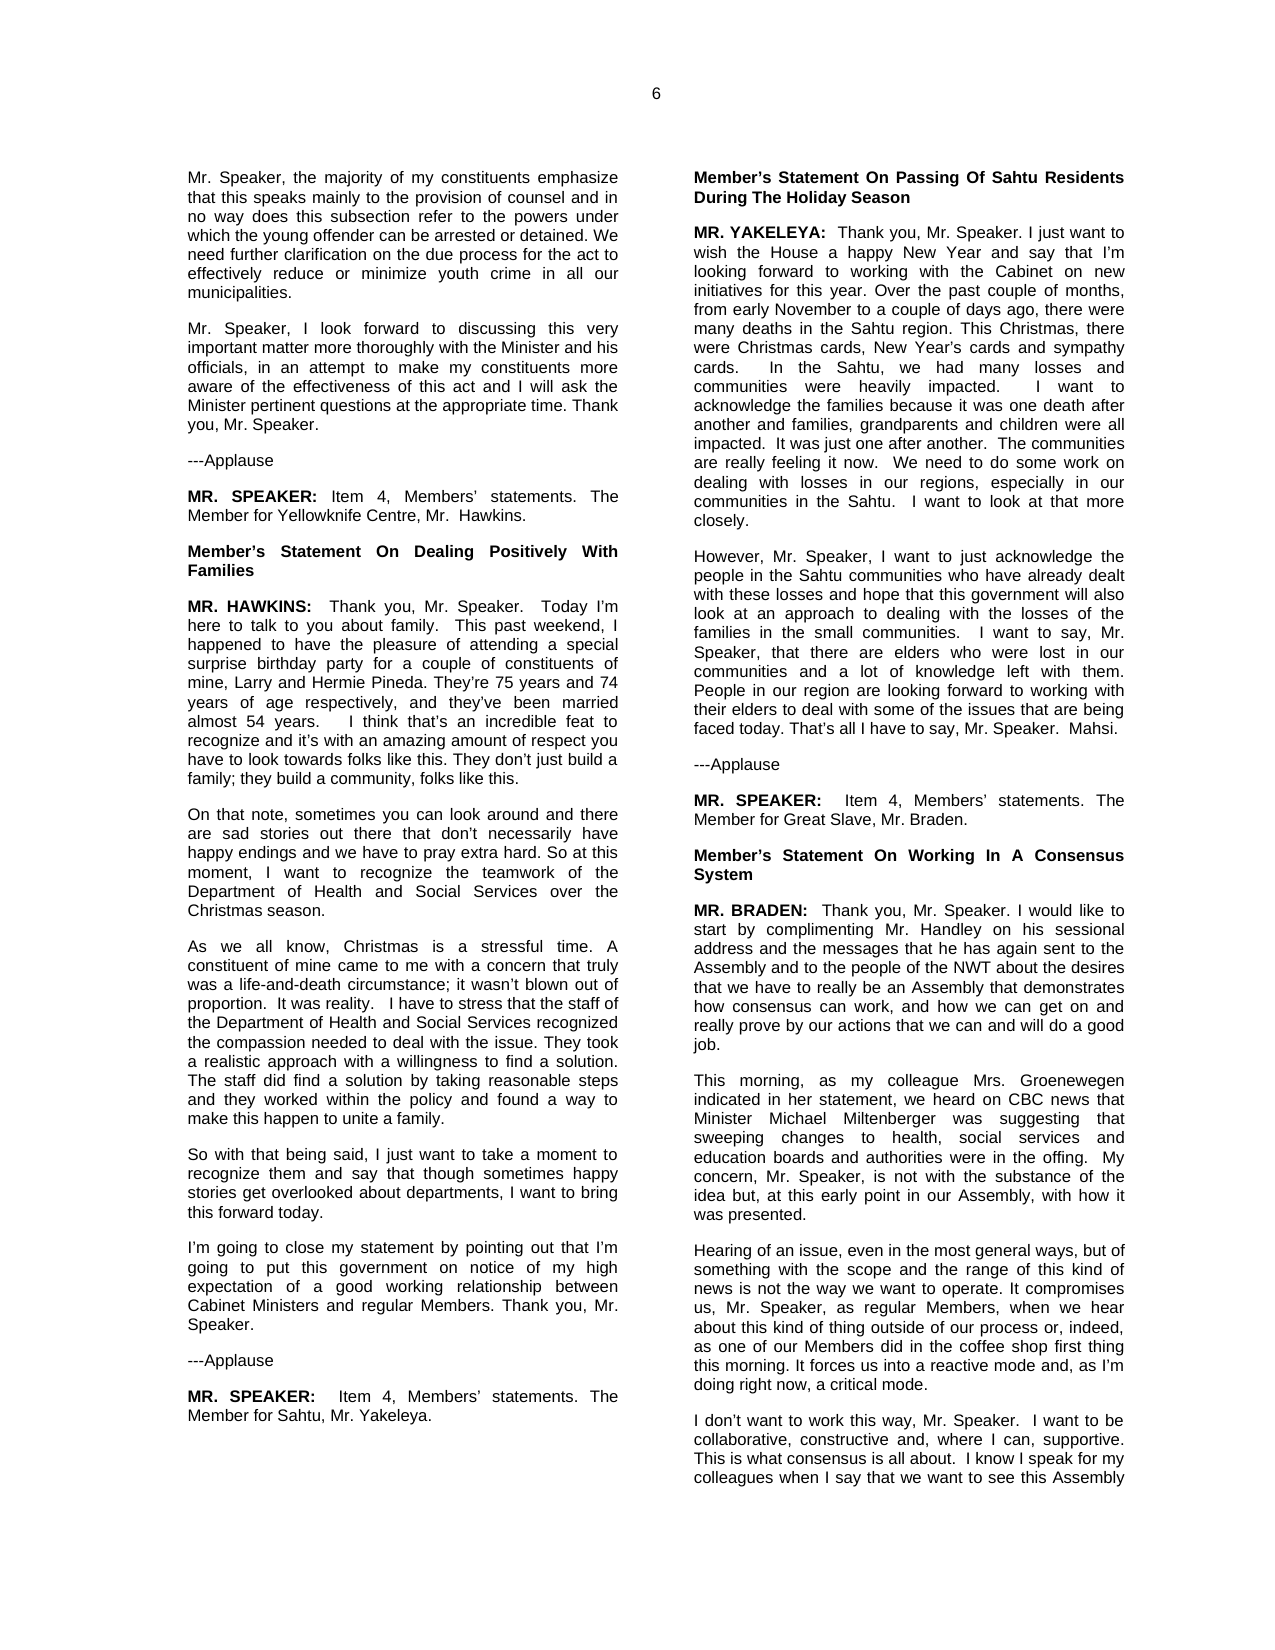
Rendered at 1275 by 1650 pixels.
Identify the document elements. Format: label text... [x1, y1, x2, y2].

text ---Applause [187, 451, 619, 470]
text Mr. Speaker, I look forward to discussing this very important matter more thoroughly with the Minister and his officials, in an attempt to make my constituents more aware of the effectiveness of this act and I will ask the Minister pertinent questions at the appropriate time. Thank you, Mr. Speaker. [187, 319, 619, 434]
text Hearing of an issue, even in the most general ways, but of something with the scope and the range of this kind of news is not the way we want to operate. It compromises us, Mr. Speaker, as regular Members, when we hear about this kind of thing outside of our process or, indeed, as one of our Members did in the coffee shop first thing this morning. It forces us into a reactive mode and, as I’m doing right now, a critical mode. [694, 1241, 1125, 1394]
subtitle Member’s Statement On Working In A Consensus System [694, 846, 1125, 884]
text MR. SPEAKER: Item 4, Members’ statements. The Member for Great Slave, Mr. Braden. [694, 791, 1125, 829]
text This morning, as my colleague Mrs. Groenewegen indicated in her statement, we heard on CBC news that Minister Michael Miltenberger was suggesting that sweeping changes to health, social services and education boards and authorities were in the offing. My concern, Mr. Speaker, is not with the substance of the idea but, at this early point in our Assembly, with how it was presented. [694, 1071, 1125, 1224]
text MR. BRADEN: Thank you, Mr. Speaker. I would like to start by complimenting Mr. Handley on his sessional address and the messages that he has again sent to the Assembly and to the people of the NWT about the desires that we have to really be an Assembly that demonstrates how consensus can work, and how we can get on and really prove by our actions that we can and will do a good job. [694, 901, 1125, 1054]
text MR. SPEAKER: Item 4, Members’ statements. The Member for Centre, Mr. Hawkins. [187, 487, 619, 525]
text On that note, sometimes you can look around and there are sad stories out there that don’t necessarily have happy endings and we have to pray extra hard. So at this moment, I want to recognize the teamwork of the Department of Health and Social Services over the Christmas season. [187, 805, 619, 920]
subtitle Member’s Statement On Dealing Positively With Families [187, 542, 619, 580]
subtitle Member’s Statement On Passing Of Sahtu Residents During The Season [694, 168, 1125, 207]
text MR. SPEAKER: Item 4, Members’ statements. The Member for Sahtu, Mr. Yakeleya. [187, 1387, 619, 1425]
text So with that being said, I just want to take a moment to recognize them and say that though sometimes happy stories get overlooked about departments, I want to bring this forward today. [187, 1145, 619, 1222]
text As we all know, Christmas is a stressful time. A constituent of mine came to me with a concern that truly was a life-and-death circumstance; it wasn’t blown out of proportion. It was reality. I have to stress that the staff of the Department of Health and Social Services recognized the compassion needed to deal with the issue. They took a realistic approach with a willingness to find a solution. The staff did find a solution by taking reasonable steps and they worked within the policy and found a way to make this happen to unite a family. [187, 937, 619, 1128]
text However, Mr. Speaker, I want to just acknowledge the people in the Sahtu communities who have already dealt with these losses and hope that this government will also look at an approach to dealing with the losses of the families in the small communities. I want to say, Mr. Speaker, that there are elders who were lost in our communities and a lot of knowledge left with them. People in our region are looking forward to working with their elders to deal with some of the issues that are being faced today. That’s all I have to say, Mr. Speaker. Mahsi. [694, 547, 1125, 738]
text ---Applause [187, 1351, 619, 1370]
text I’m going to close my statement by pointing out that I’m going to put this government on notice of my high expectation of a good working relationship between Cabinet Ministers and regular Members. Thank you, Mr. Speaker. [187, 1238, 619, 1334]
text ---Applause [694, 755, 1125, 774]
text MR. YAKELEYA: Thank you, Mr. Speaker. I just want to wish the House a happy New Year and say that I’m looking forward to working with the Cabinet on new initiatives for this year. Over the past couple of months, from early November to a couple of days ago, there were many deaths in the Sahtu region. This Christmas, there were Christmas cards, New Year’s cards and sympathy cards. In the Sahtu, we had many losses and communities were heavily impacted. I want to acknowledge the families because it was one death after another and families, grandparents and children were all impacted. It was just one after another. The communities are really feeling it now. We need to do some work on dealing with losses in our regions, especially in our communities in the Sahtu. I want to look at that more closely. [694, 223, 1125, 530]
text MR. HAWKINS: Thank you, Mr. Speaker. Today I’m here to talk to you about family. This past weekend, I happened to have the pleasure of attending a special surprise birthday party for a couple of constituents of mine, Larry and Hermie Pineda. They’re 75 years and 74 years of age respectively, and they’ve been married almost 54 years. I think that’s an incredible feat to recognize and it’s with an amazing amount of respect you have to look towards folks like this. They don’t just build a family; they build a community, folks like this. [187, 597, 619, 788]
